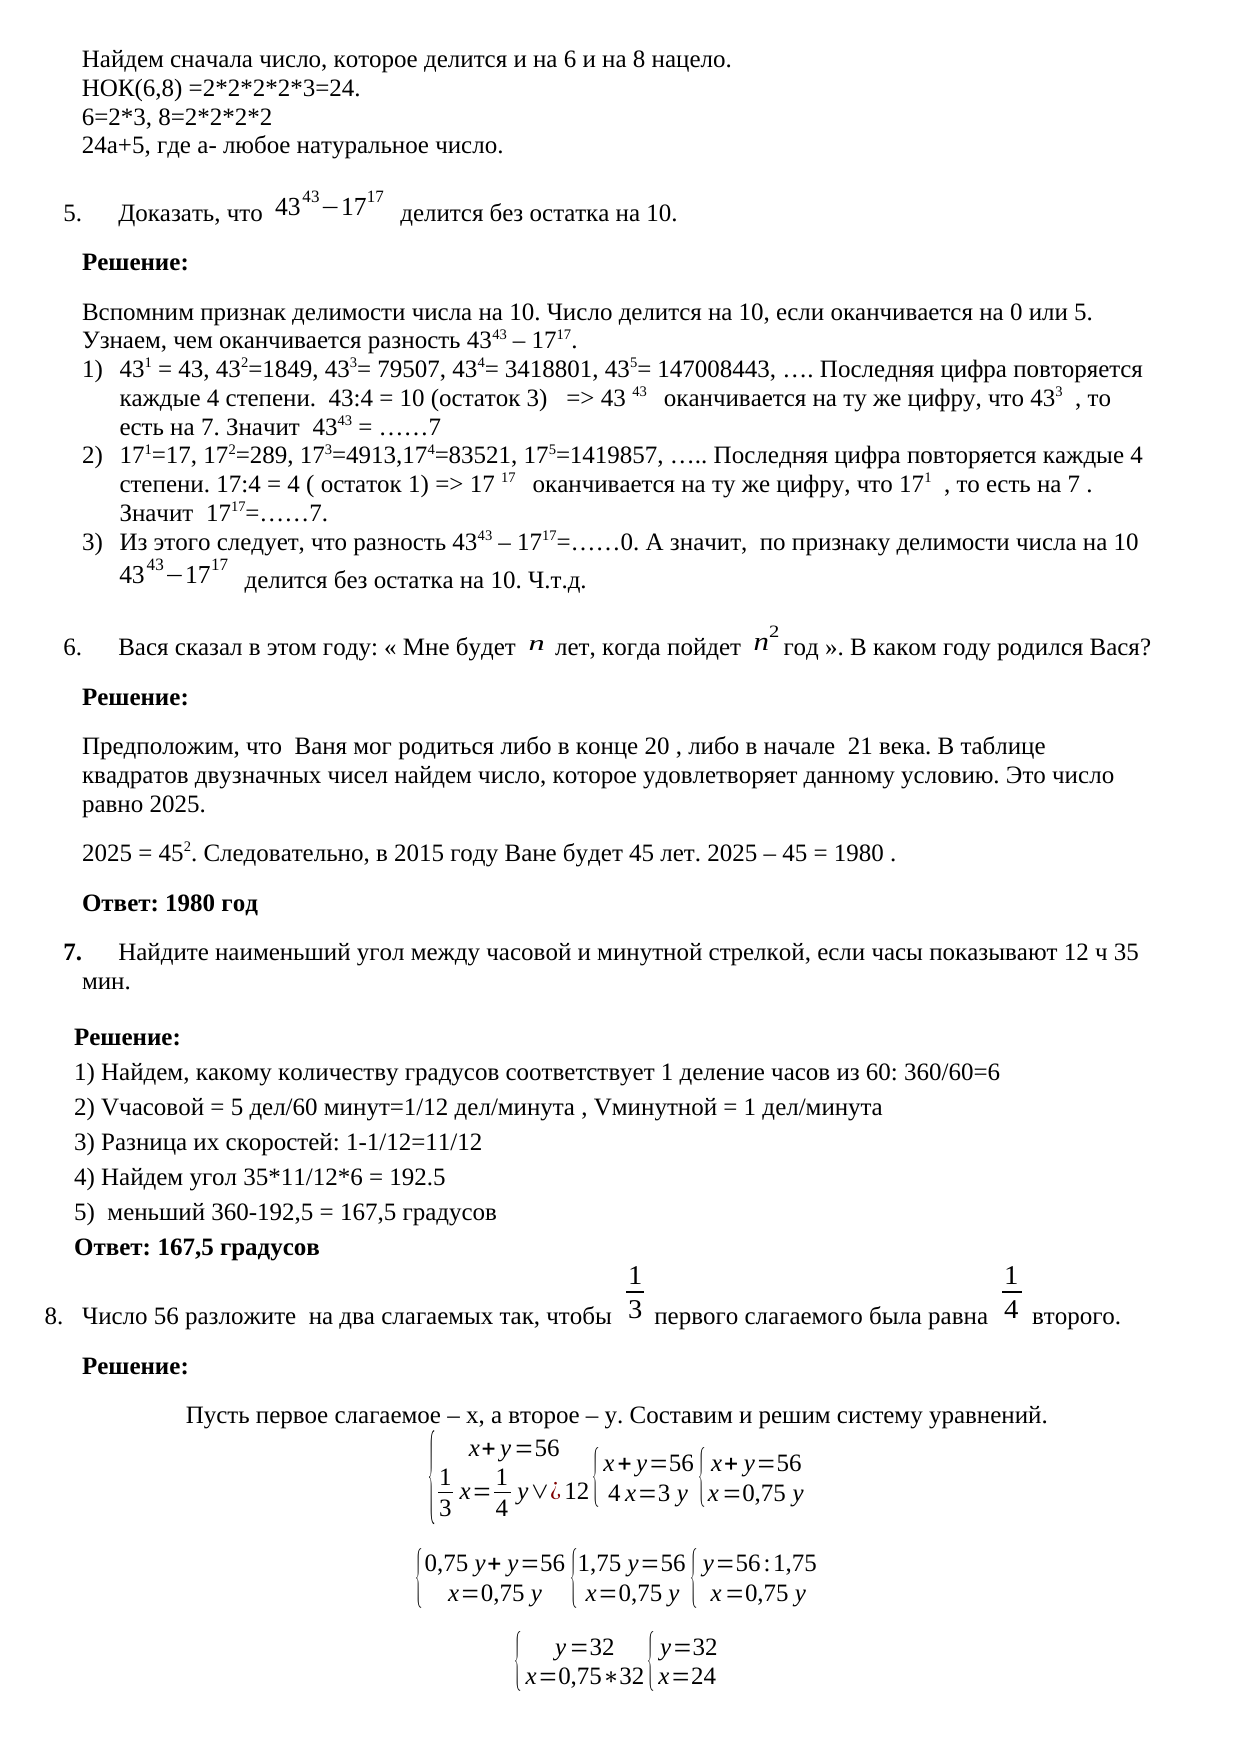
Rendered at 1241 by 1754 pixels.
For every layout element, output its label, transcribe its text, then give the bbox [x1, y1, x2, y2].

list 431 = 43, 432=1849, 433= 79507, 434= 3418801, 435= 147008443, …. Последняя цифра повторяется каждые 4 степени. 43:4 = 10 (остаток 3) => 43 43 оканчивается на ту же цифру, что 433 , то есть на 7. Значит 4343 = ……7 [82, 354, 1152, 441]
list Число 56 разложите на два слагаемых так, чтобы первого слагаемого была равна второго. [44, 1261, 1152, 1330]
list Пусть первое слагаемое – х, а второе – у. Составим и решим систему уравнений. [82, 1401, 1152, 1526]
list Вспомним признак делимости числа на 10. Число делится на 10, если оканчивается на 0 или 5. Узнаем, чем оканчивается разность 4343 – 1717. [82, 297, 1152, 354]
list НОК(6,8) =2*2*2*2*3=24. [82, 73, 1152, 102]
list Вася сказал в этом году: « Мне будет лет, когда пойдет год ». В каком году родился Вася? [63, 622, 1152, 661]
list Решение: [82, 1351, 1152, 1380]
list Предположим, что Ваня мог родиться либо в конце 20 , либо в начале 21 века. В таблице квадратов двузначных чисел найдем число, которое удовлетворяет данному условию. Это число равно 2025. [82, 731, 1152, 817]
text Ответ: 167,5 градусов [74, 1226, 1152, 1261]
list Доказать, что делится без остатка на 10. [63, 188, 1152, 226]
list Решение: [82, 682, 1152, 710]
list Найдите наименьший угол между часовой и минутной стрелкой, если часы показывают 12 ч 35 мин. [63, 937, 1152, 995]
list 2025 = 452. Следовательно, в 2015 году Ване будет 45 лет. 2025 – 45 = 1980 . [82, 838, 1152, 867]
list 171=17, 172=289, 173=4913,174=83521, 175=1419857, ….. Последняя цифра повторяется каждые 4 степени. 17:4 = 4 ( остаток 1) => 17 17 оканчивается на ту же цифру, что 171 , то есть на 7 . Значит 1717=……7. [82, 441, 1152, 527]
text Решение: 1) Найдем, какому количеству градусов соответствует 1 деление часов из 60: 360/60=6 2) Vчасовой = 5 дел/60 минут=1/12 дел/минута , Vминутной = 1 дел/минута 3) Разница их скоростей: 1-1/12=11/12 4) Найдем угол 35*11/12*6 = 192.5 5) меньший 360-192,5 = 167,5 градусов [74, 1016, 1152, 1226]
list Из этого следует, что разность 4343 – 1717=……0. А значит, по признаку делимости числа на 10 делится без остатка на 10. Ч.т.д. [82, 527, 1152, 594]
list Решение: [82, 247, 1152, 276]
list Ответ: 1980 год [82, 888, 1152, 917]
list Найдем сначала число, которое делится и на 6 и на 8 нацело. [82, 44, 1152, 73]
list 24а+5, где а- любое натуральное число. [82, 131, 1152, 159]
list 6=2*3, 8=2*2*2*2 [82, 102, 1152, 131]
